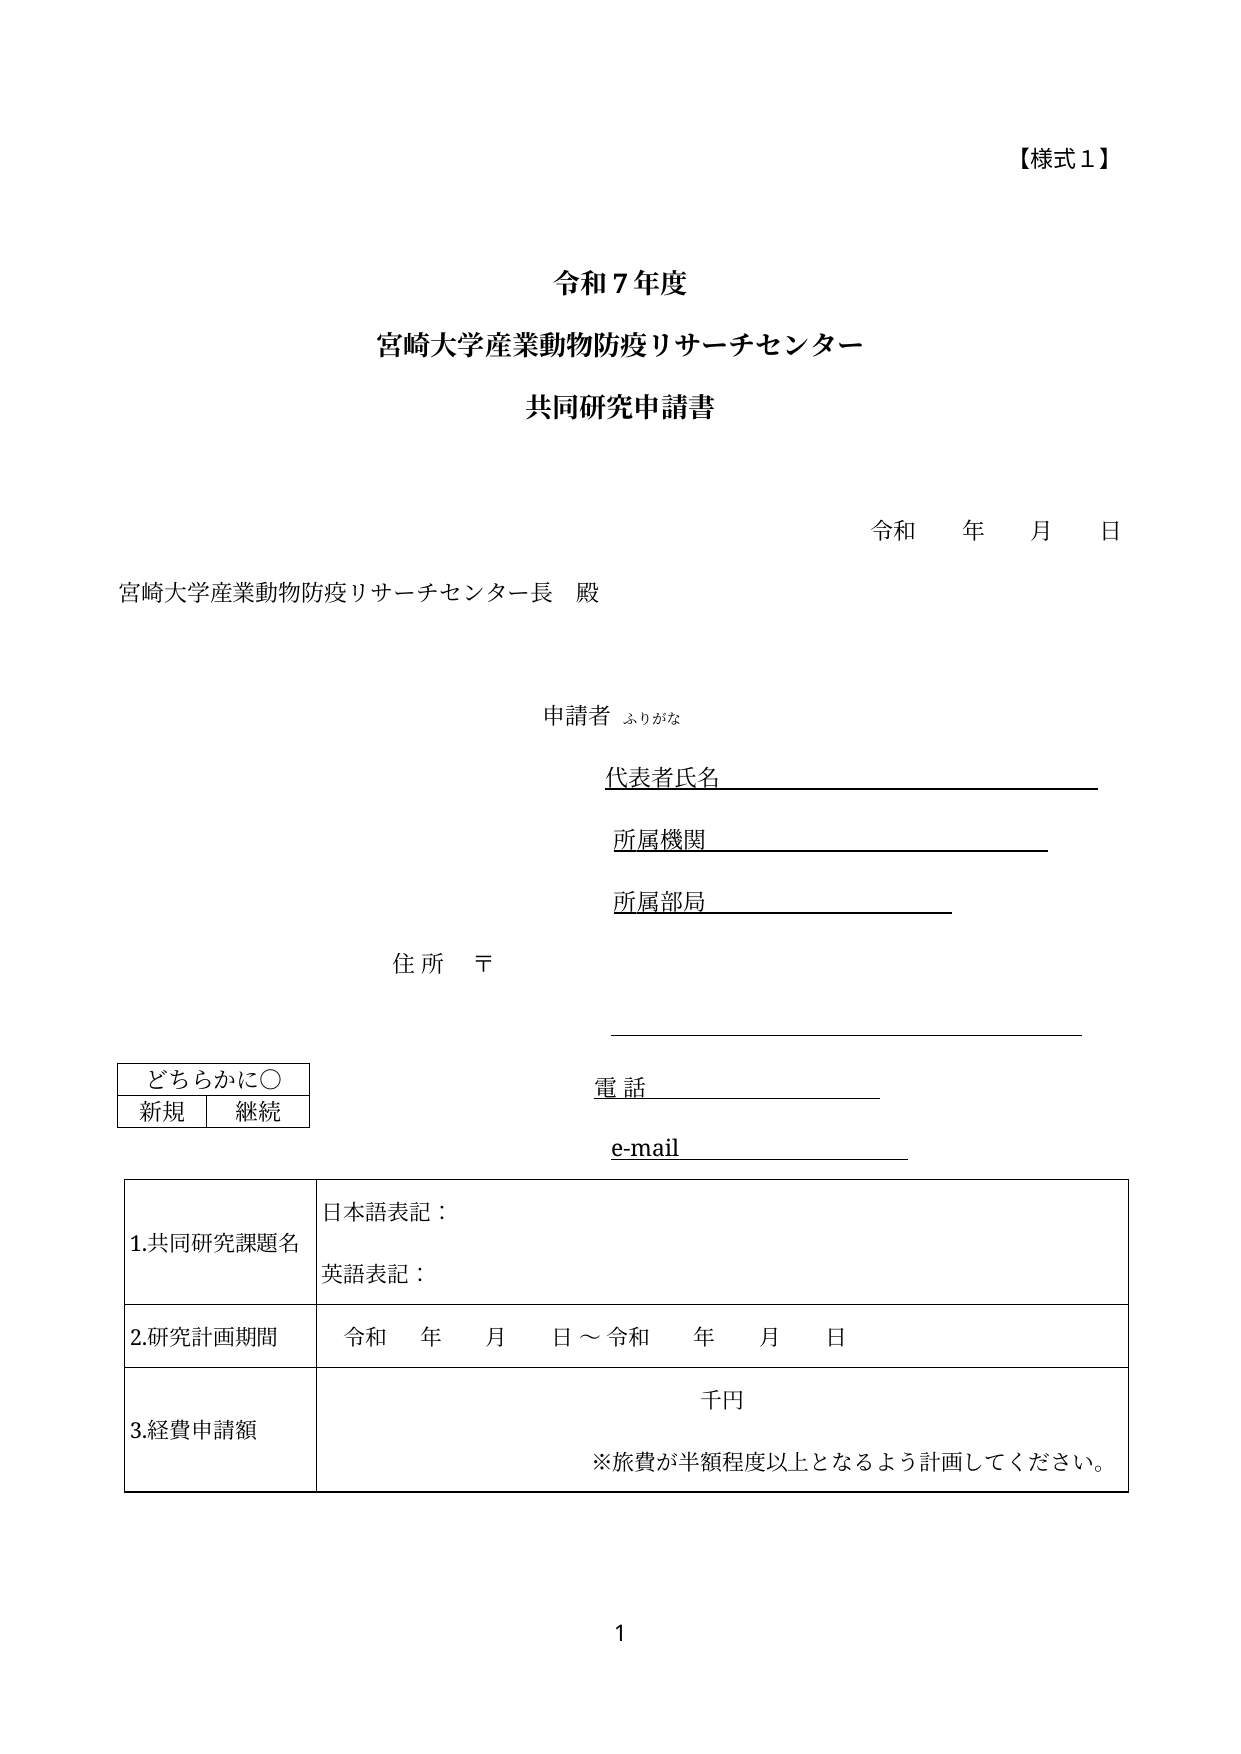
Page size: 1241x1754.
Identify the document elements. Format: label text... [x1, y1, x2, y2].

text 【様式１】 [118, 127, 1122, 189]
table_cell 令和 年 月 日 ～ 令和 年 月 日 [317, 1305, 1128, 1367]
text 代表者氏名 [118, 746, 1122, 808]
table_cell 新規 [118, 1096, 206, 1127]
text 宮崎大学産業動物防疫リサーチセンター長 殿 [118, 560, 1122, 622]
table_header どちらかに○ [118, 1064, 309, 1095]
text 宮崎大学産業動物防疫リサーチセンター [118, 313, 1122, 374]
table_cell 3.経費申請額 [125, 1368, 316, 1491]
text 申請者 ふりがな [118, 684, 1122, 746]
text 所属部局 [118, 869, 1122, 931]
table_header 日本語表記： 英語表記： [317, 1180, 1128, 1304]
table_cell 継続 [207, 1096, 309, 1127]
table_cell 2.研究計画期間 [125, 1305, 316, 1367]
text 所属機関 [118, 808, 1122, 869]
table_header 1.共同研究課題名 [125, 1180, 316, 1304]
text 住 所 〒 [118, 931, 1122, 993]
text 令和年度 [118, 251, 1122, 313]
table_cell 千円 ※旅費が半額程度以上となるよう計画してください。 [317, 1368, 1128, 1491]
text e-mail [118, 1117, 1122, 1179]
text 電 話 [118, 1055, 1122, 1117]
text 令和 年 月 日 [118, 498, 1122, 560]
text 共同研究申請書 [118, 374, 1122, 436]
